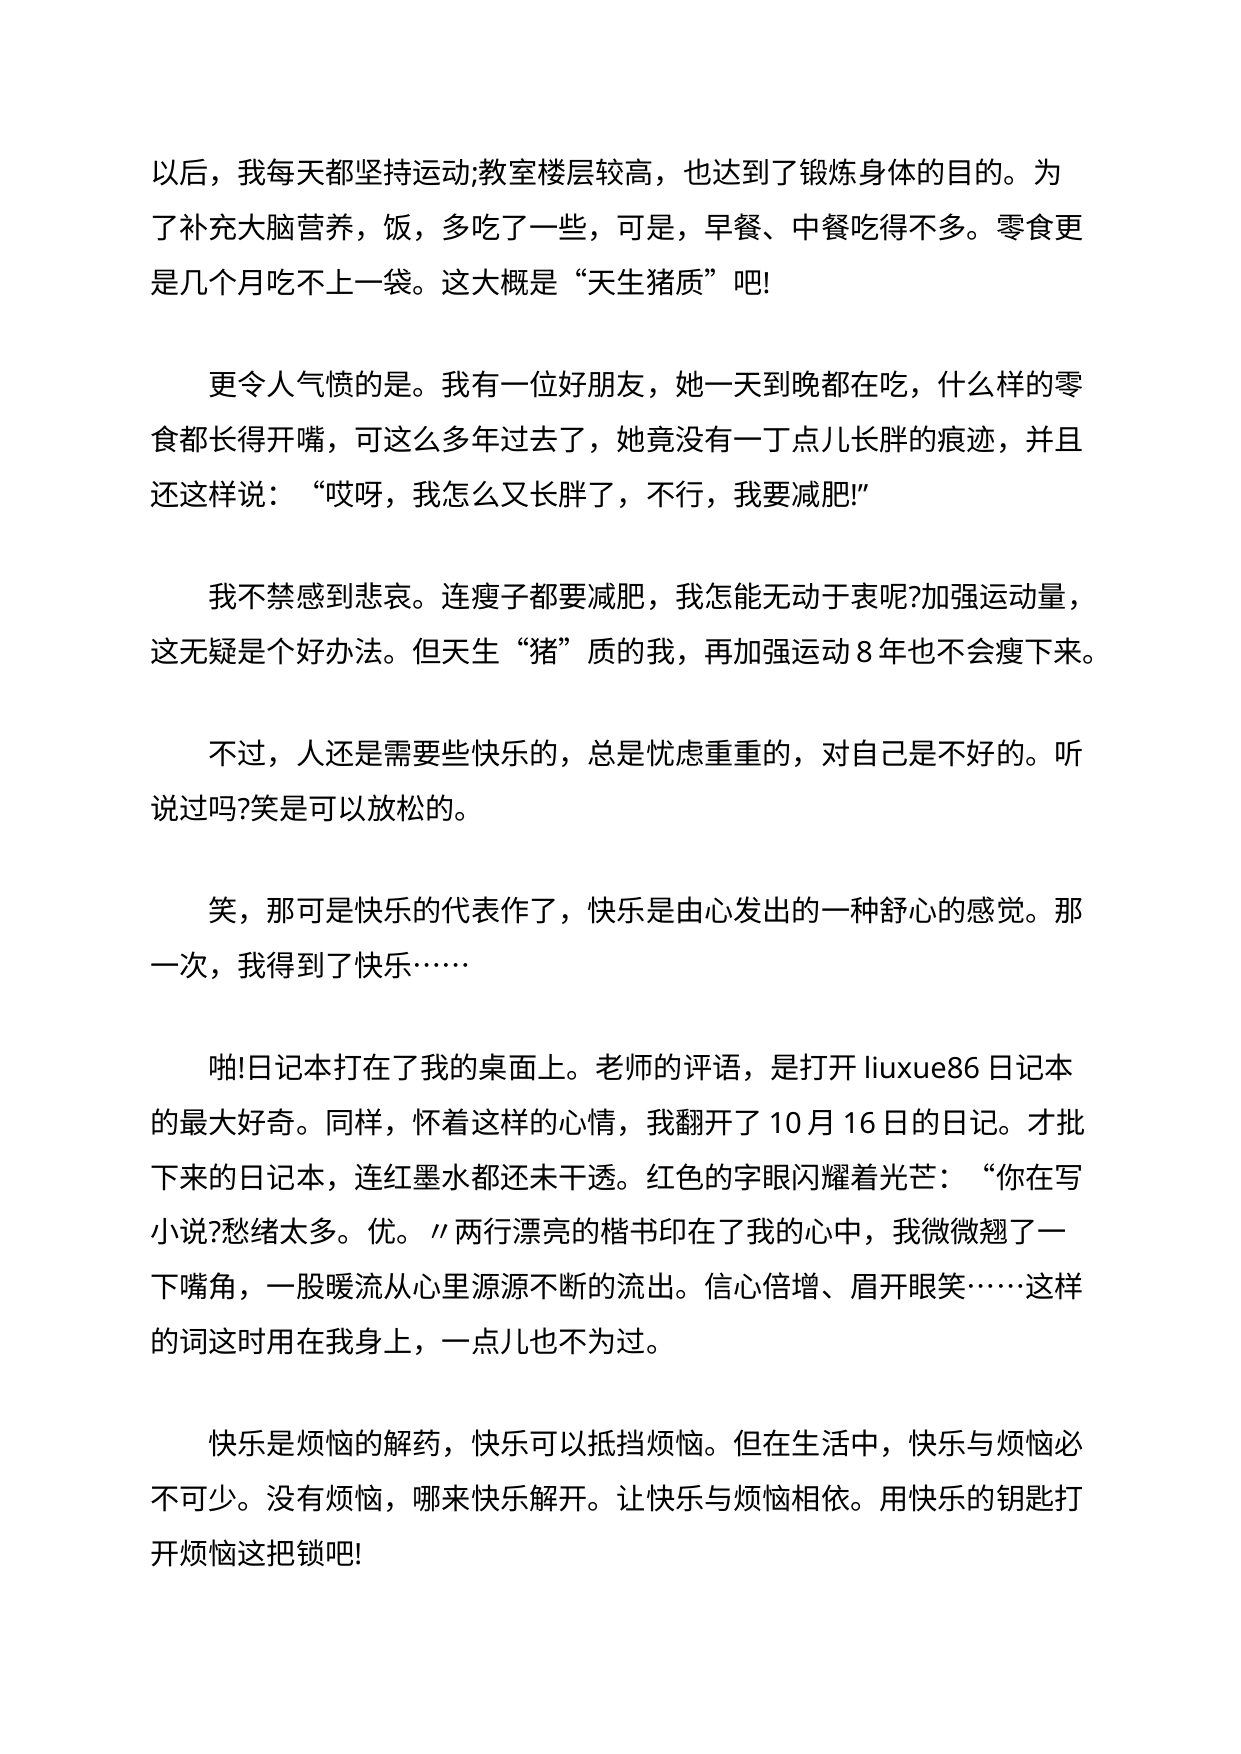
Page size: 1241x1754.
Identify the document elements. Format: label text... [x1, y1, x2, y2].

text 更令人气愤的是。我有一位好朋友，她一天到晚都在吃，什么样的零食都长得开嘴，可这么多年过去了，她竟没有一丁点儿长胖的痕迹，并且还这样说：“哎呀，我怎么又长胖了，不行，我要减肥!” [150, 362, 1090, 514]
text 我不禁感到悲哀。连瘦子都要减肥，我怎能无动于衷呢?加强运动量，这无疑是个好办法。但天生“猪”质的我，再加强运动8年也不会瘦下来。 [150, 574, 1090, 671]
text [150, 150, 1090, 302]
text 快乐是烦恼的解药，快乐可以抵挡烦恼。但在生活中，快乐与烦恼必不可少。没有烦恼，哪来快乐解开。让快乐与烦恼相依。用快乐的钥匙打开烦恼这把锁吧! [150, 1421, 1090, 1573]
text 笑，那可是快乐的代表作了，快乐是由心发出的一种舒心的感觉。那一次，我得到了快乐…… [150, 887, 1090, 985]
text 不过，人还是需要些快乐的，总是忧虑重重的，对自己是不好的。听说过吗?笑是可以放松的。 [150, 731, 1090, 828]
text 啪!日记本打在了我的桌面上。老师的评语，是打开liuxue86日记本的最大好奇。同样，怀着这样的心情，我翻开了10月16日的日记。才批下来的日记本，连红墨水都还未干透。红色的字眼闪耀着光芒：“你在写小说?愁绪太多。优。〃两行漂亮的楷书印在了我的心中，我微微翘了一下嘴角，一股暖流从心里源源不断的流出。信心倍增、眉开眼笑……这样的词这时用在我身上，一点儿也不为过。 [150, 1044, 1090, 1361]
